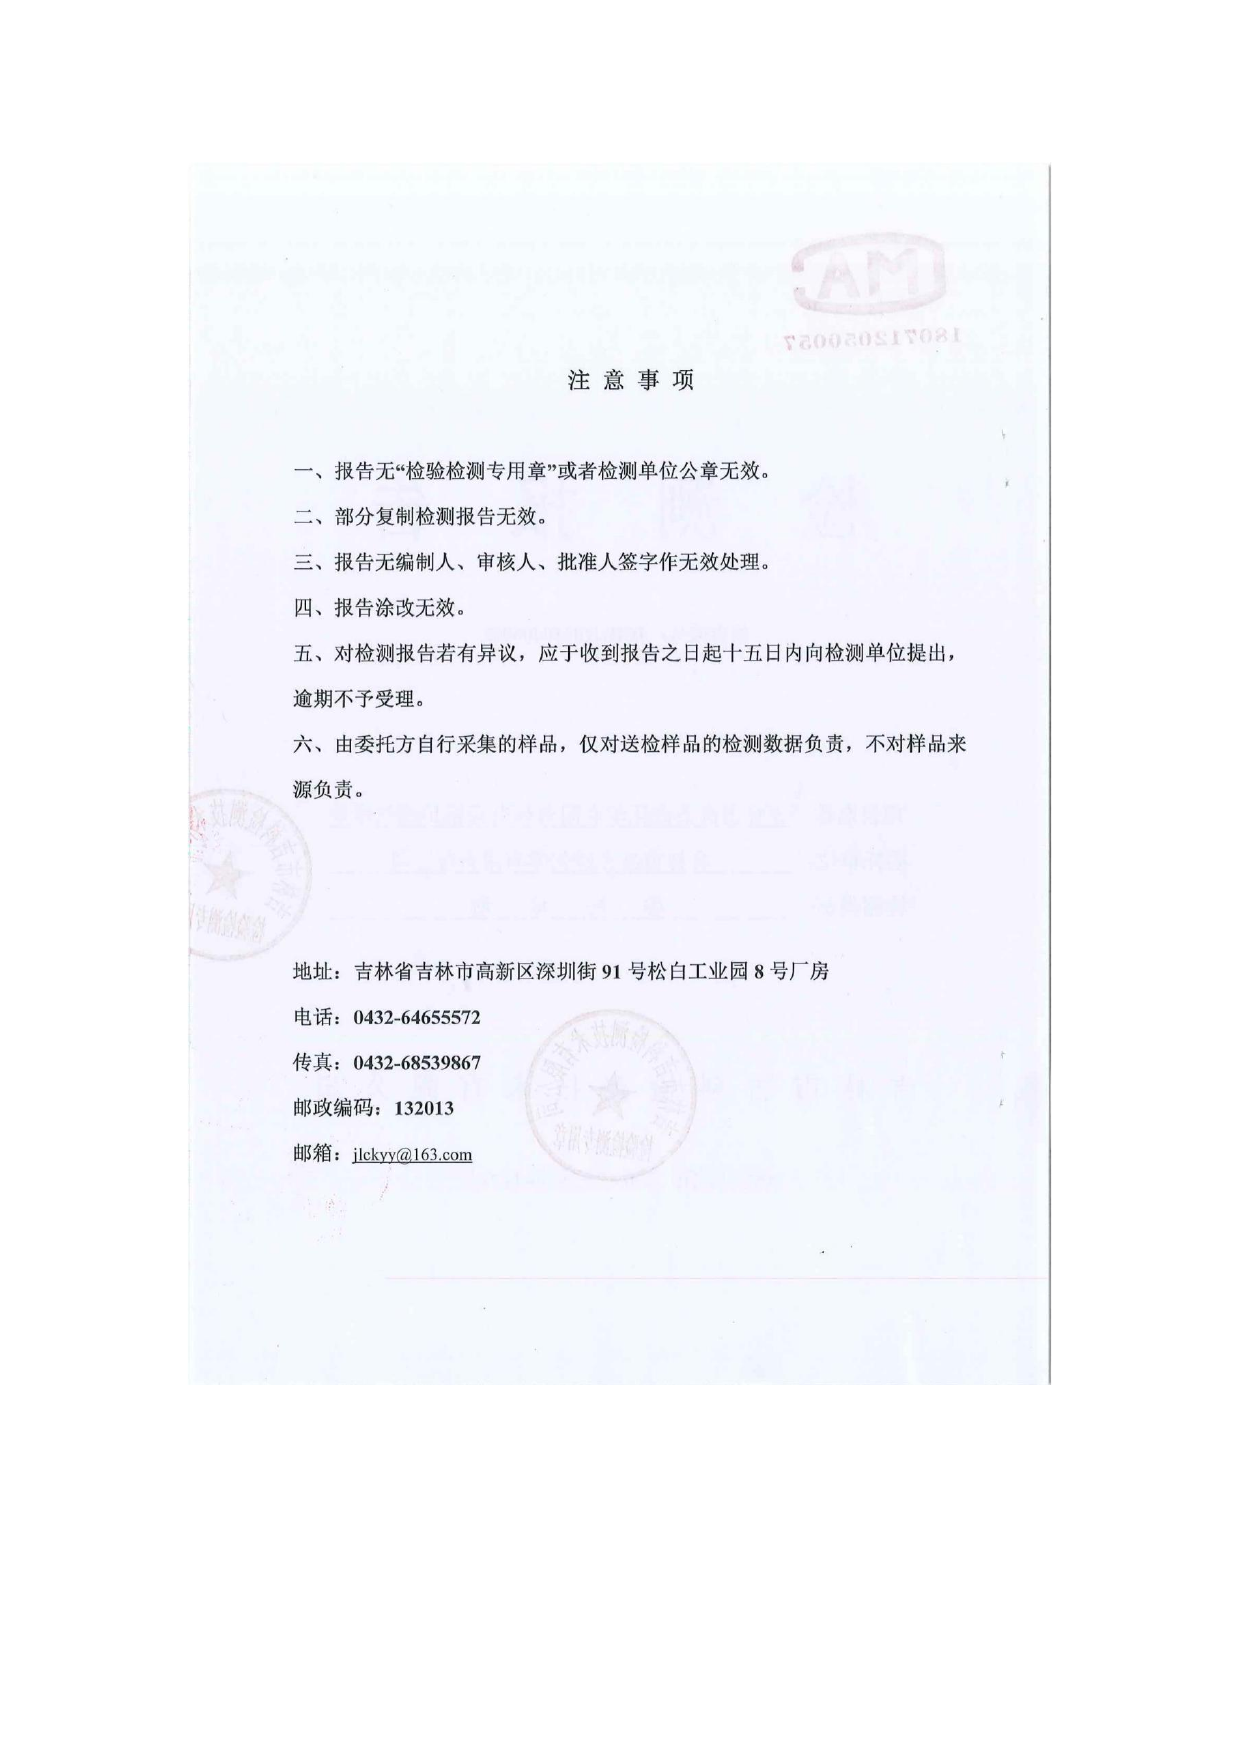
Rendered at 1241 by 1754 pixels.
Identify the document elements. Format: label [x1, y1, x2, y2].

picture [187, 162, 1052, 1385]
